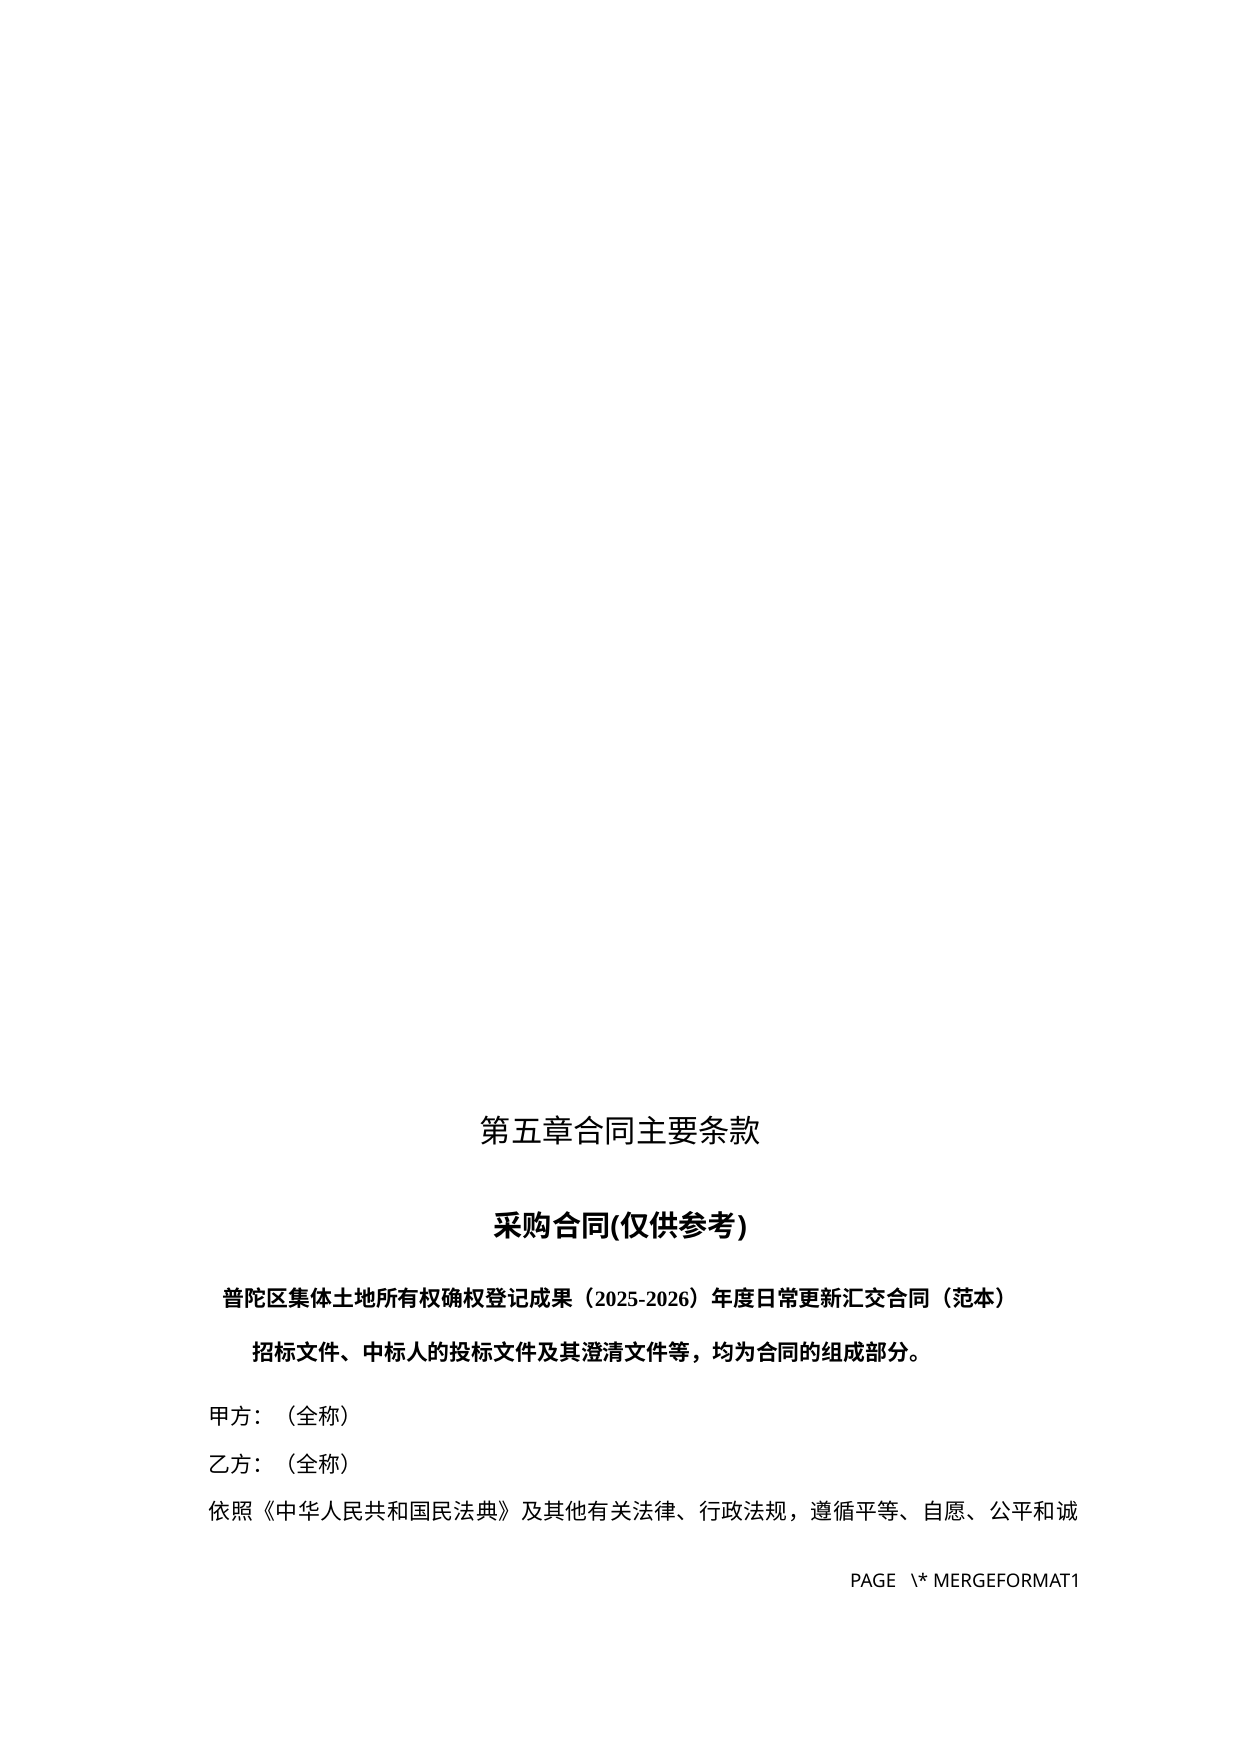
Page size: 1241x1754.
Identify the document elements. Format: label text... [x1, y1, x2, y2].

text 第五章合同主要条款 [159, 1106, 1081, 1152]
text 乙方：（全称） [159, 1447, 1081, 1478]
text 普陀区集体土地所有权确权登记成果（2025-2026）年度日常更新汇交合同（范本） [159, 1281, 1081, 1313]
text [159, 1494, 1081, 1526]
text 甲方：（全称） [159, 1399, 1081, 1431]
text 招标文件、中标人的投标文件及其澄清文件等，均为合同的组成部分。 [203, 1335, 1065, 1367]
text 采购合同(仅供参考) [159, 1203, 1081, 1245]
